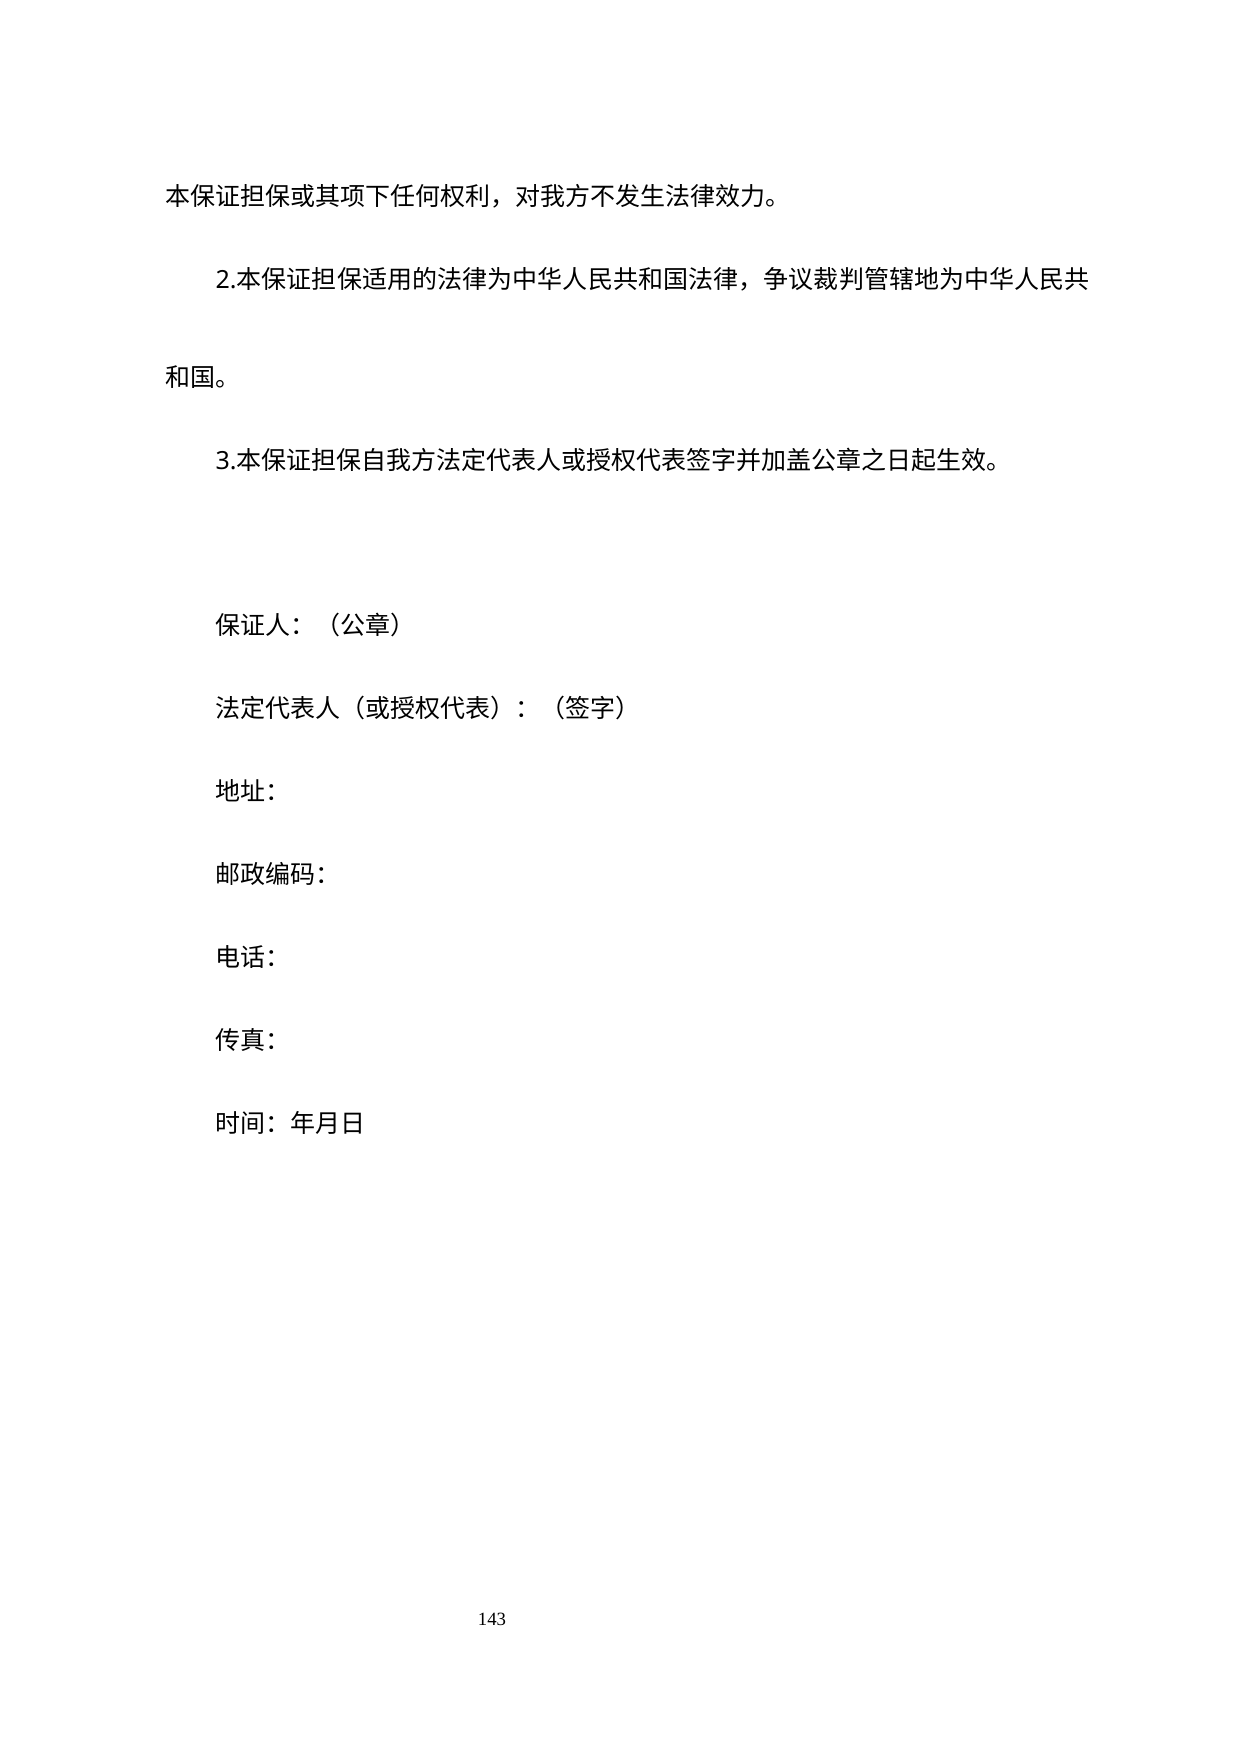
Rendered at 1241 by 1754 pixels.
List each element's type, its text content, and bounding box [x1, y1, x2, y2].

text 法定代表人（或授权代表）：（签字） [165, 674, 1090, 739]
text 邮政编码： [165, 840, 1090, 905]
text 3.本保证担保自我方法定代表人或授权代表签字并加盖公章之日起生效。 [165, 426, 1090, 491]
text 传真： [165, 1006, 1090, 1071]
text 电话： [165, 923, 1090, 988]
text 时间：年月日 [165, 1089, 1090, 1154]
text 地址： [165, 757, 1090, 822]
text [165, 162, 1090, 227]
text 保证人：（公章） [165, 591, 1090, 656]
text 2.本保证担保适用的法律为中华人民共和国法律，争议裁判管辖地为中华人民共和国。 [165, 245, 1090, 408]
